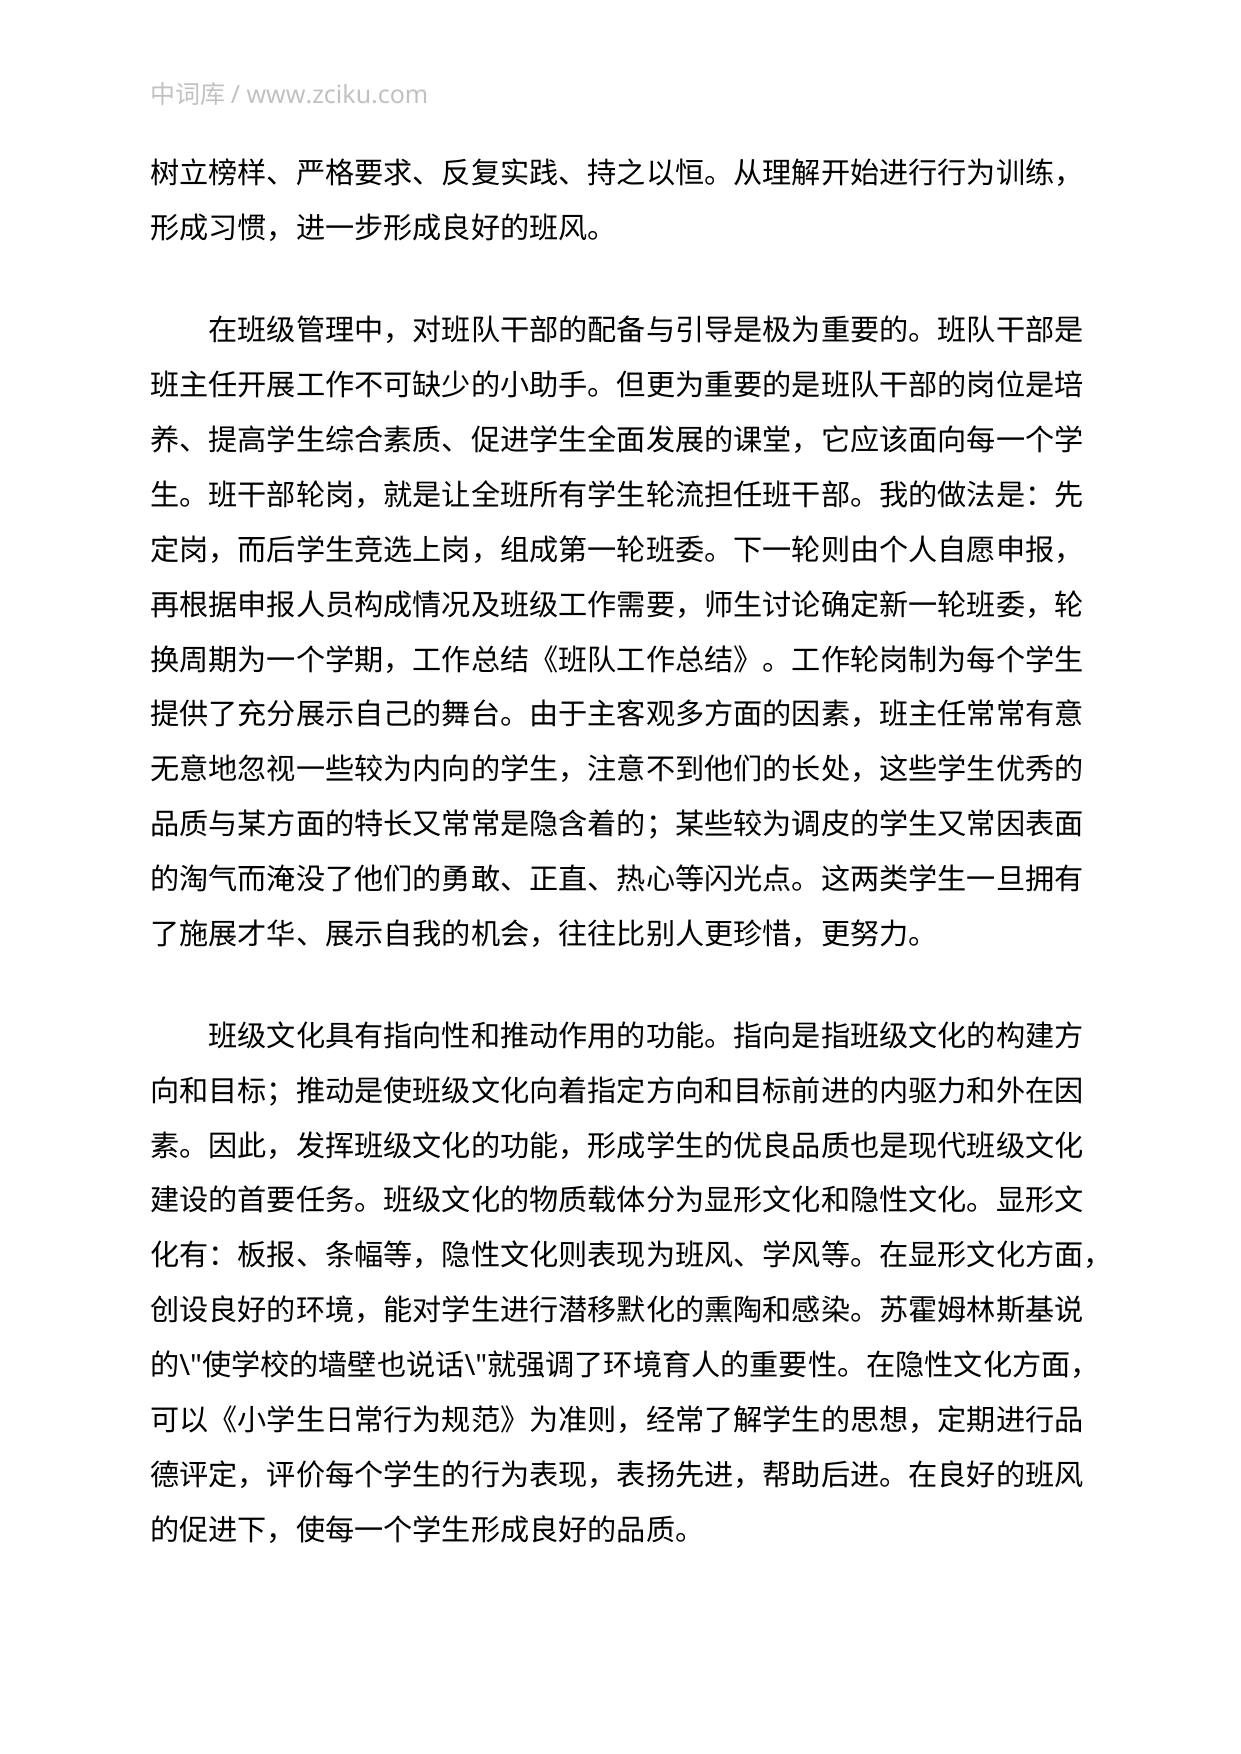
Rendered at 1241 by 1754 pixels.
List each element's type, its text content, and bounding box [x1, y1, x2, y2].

text 班级文化具有指向性和推动作用的功能。指向是指班级文化的构建方向和目标；推动是使班级文化向着指定方向和目标前进的内驱力和外在因素。因此，发挥班级文化的功能，形成学生的优良品质也是现代班级文化建设的首要任务。班级文化的物质载体分为显形文化和隐性文化。显形文化有：板报、条幅等，隐性文化则表现为班风、学风等。在显形文化方面，创设良好的环境，能对学生进行潜移默化的熏陶和感染。苏霍姆林斯基说的\"使学校的墙壁也说话\"就强调了环境育人的重要性。在隐性文化方面，可以《小学生日常行为规范》为准则，经常了解学生的思想，定期进行品德评定，评价每个学生的行为表现，表扬先进，帮助后进。在良好的班风的促进下，使每一个学生形成良好的品质。 [150, 1012, 1090, 1549]
text 在班级管理中，对班队干部的配备与引导是极为重要的。班队干部是班主任开展工作不可缺少的小助手。但更为重要的是班队干部的岗位是培养、提高学生综合素质、促进学生全面发展的课堂，它应该面向每一个学生。班干部轮岗，就是让全班所有学生轮流担任班干部。我的做法是：先定岗，而后学生竞选上岗，组成第一轮班委。下一轮则由个人自愿申报，再根据申报人员构成情况及班级工作需要，师生讨论确定新一轮班委，轮换周期为一个学期，工作总结《班队工作总结》。工作轮岗制为每个学生提供了充分展示自己的舞台。由于主客观多方面的因素，班主任常常有意无意地忽视一些较为内向的学生，注意不到他们的长处，这些学生优秀的品质与某方面的特长又常常是隐含着的；某些较为调皮的学生又常因表面的淘气而淹没了他们的勇敢、正直、热心等闪光点。这两类学生一旦拥有了施展才华、展示自我的机会，往往比别人更珍惜，更努力。 [150, 307, 1090, 953]
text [150, 150, 1090, 247]
